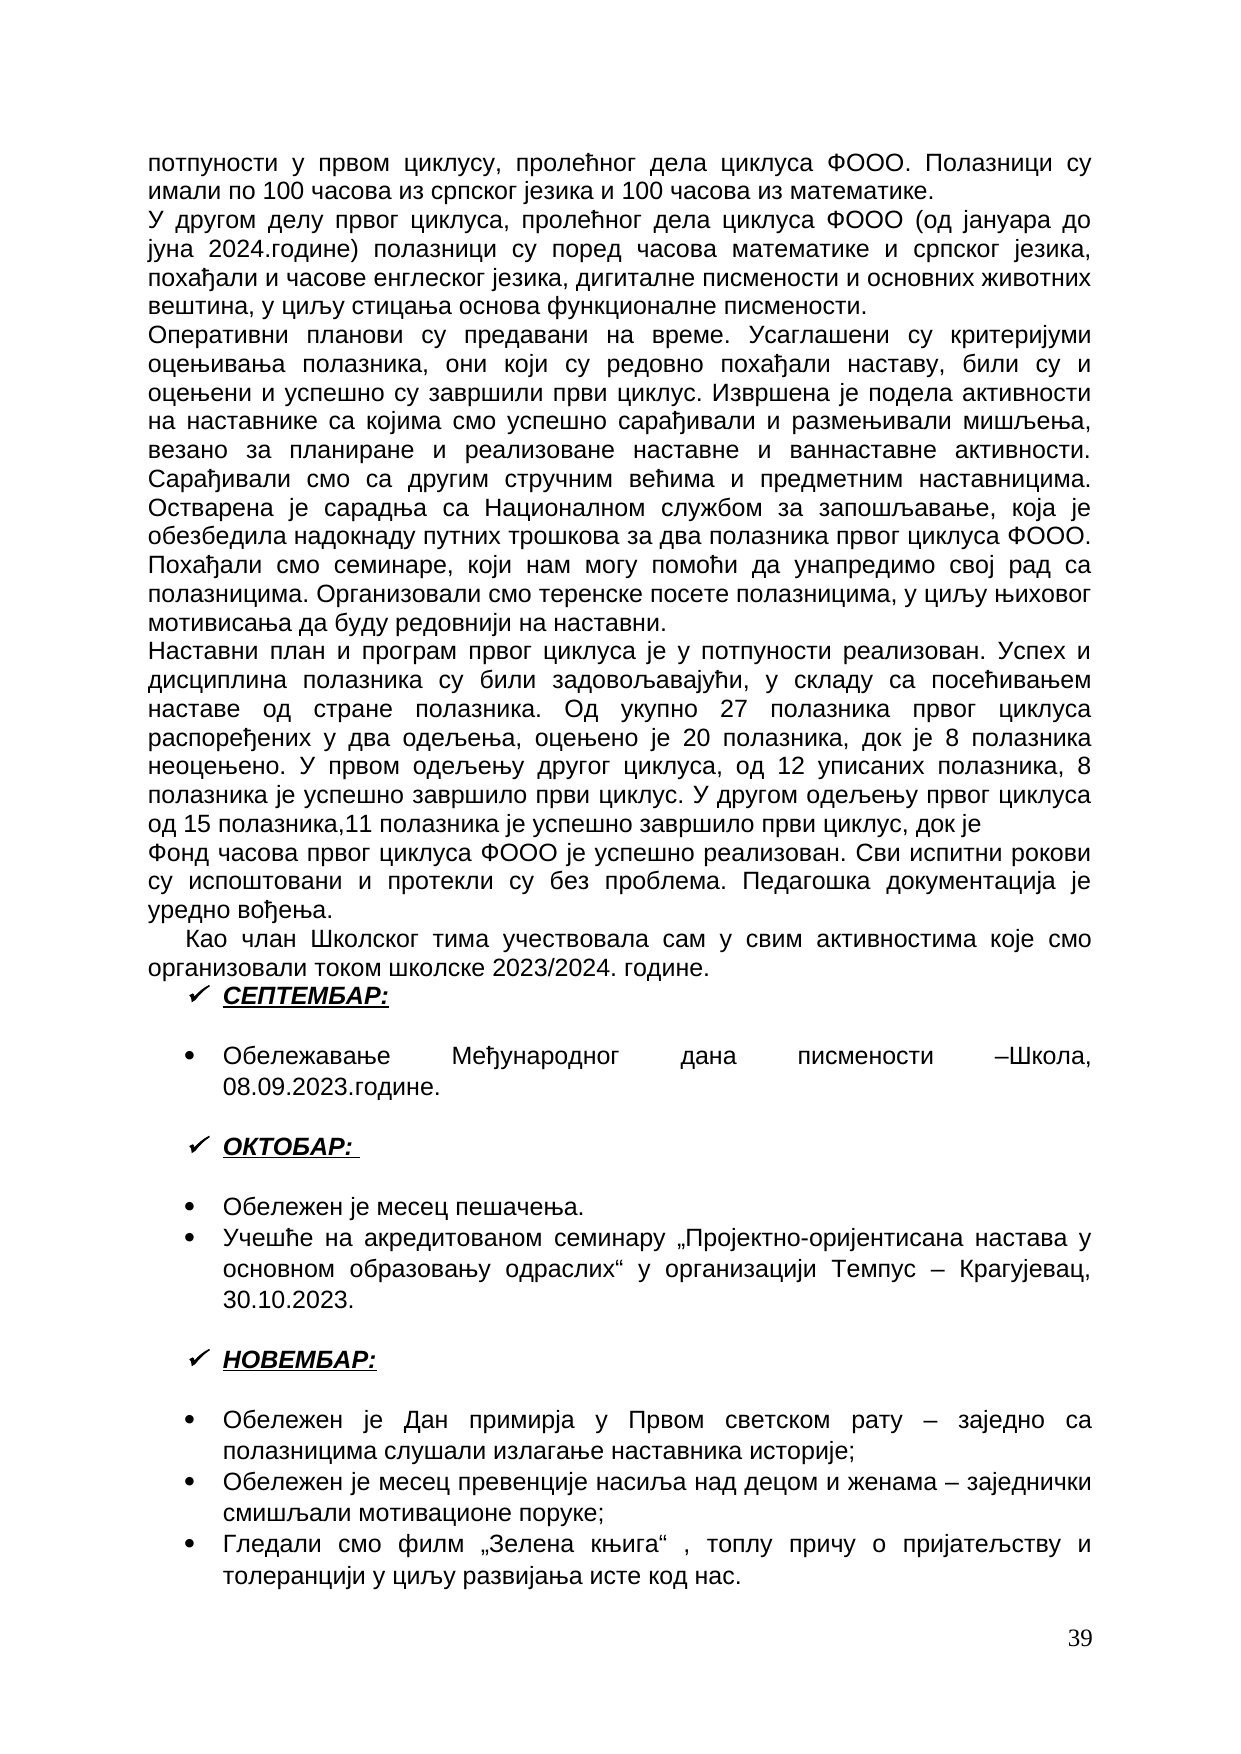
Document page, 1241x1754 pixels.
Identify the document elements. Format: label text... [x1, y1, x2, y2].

list Обележавање Међународног дана писмености –Школа, 08.09.2023.године. [185, 1041, 1093, 1101]
text Као члан Школског тима учествовала сам у свим активностима које смо организовали током школске 2023/2024. године. [148, 924, 1093, 981]
list Гледали смо филм „Зелена књига“ , топлу причу о пријатељству и толеранцији у циљу развијања исте код нас. [185, 1529, 1093, 1589]
list Обележен је месец пешачења. [185, 1192, 1093, 1221]
text Фонд часова првог циклуса ФООО је успешно реализован. Сви испитни рокови су испоштовани и протекли су без проблема. Педагошка документација је уредно вођења. [148, 838, 1093, 924]
text Наставни план и програм првог циклуса је у потпуности реализован. Успех и дисциплина полазника су били задовољавајући, у складу са посећивањем наставе од стране полазника. Од укупно 27 полазника првог циклуса распоређених у два одељења, оцењено је 20 полазника, док је 8 полазника неоцењено. У првом одељењу другог циклуса, од 12 уписаних полазника, 8 полазника је успешно завршило први циклус. У другом одељењу првог циклуса од 15 полазника,11 полазника је успешно завршило први циклус, док је [148, 636, 1093, 838]
text Оперативни планови су предавани на време. Усаглашени су критеријуми оцењивања полазника, они који су редовно похађали наставу, били су и оцењени и успешно су завршили први циклус. Извршена је подела активности на наставнике са којима смо успешно сарађивали и размењивали мишљења, везано за планиране и реализоване наставне и ваннаставне активности. Сарађивали смо са другим стручним већима и предметним наставницима. Остварена је сарадња са Националном службом за запошљавање, која је обезбедила надокнаду путних трошкова за два полазника првог циклуса ФООО. Похађали смо семинаре, који нам могу помоћи да унапредимо свој рад са полазницима. Организовали смо теренске посете полазницима, у циљу њиховог мотивисања да буду редовнији на наставни. [148, 320, 1093, 636]
text У другом делу првог циклуса, пролећног дела циклуса ФООО (од јануара до јуна 2024.године) полазници су поред часова математике и српског језика, похађали и часове енглеског језика, дигиталне писмености и основних животних вештина, у циљу стицања основа функционалне писмености. [148, 205, 1093, 320]
list СЕПТЕМБАР: [185, 981, 1093, 1010]
list НОВЕМБАР: [185, 1345, 1093, 1374]
list Обележен је месец превенције насиља над децом и женама – заједнички смишљали мотивационе поруке; [185, 1467, 1093, 1527]
list Учешће на акредитованом семинару „Пројектно-оријентисана настава у основном образовању одраслих“ у организацији Темпус – Крагујевац, 30.10.2023. [185, 1223, 1093, 1314]
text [148, 148, 1093, 205]
list ОКТОБАР: [185, 1132, 1093, 1161]
list Обележен је Дан примирја у Првом светском рату – заједно са полазницима слушали излагање наставника историје; [185, 1405, 1093, 1465]
